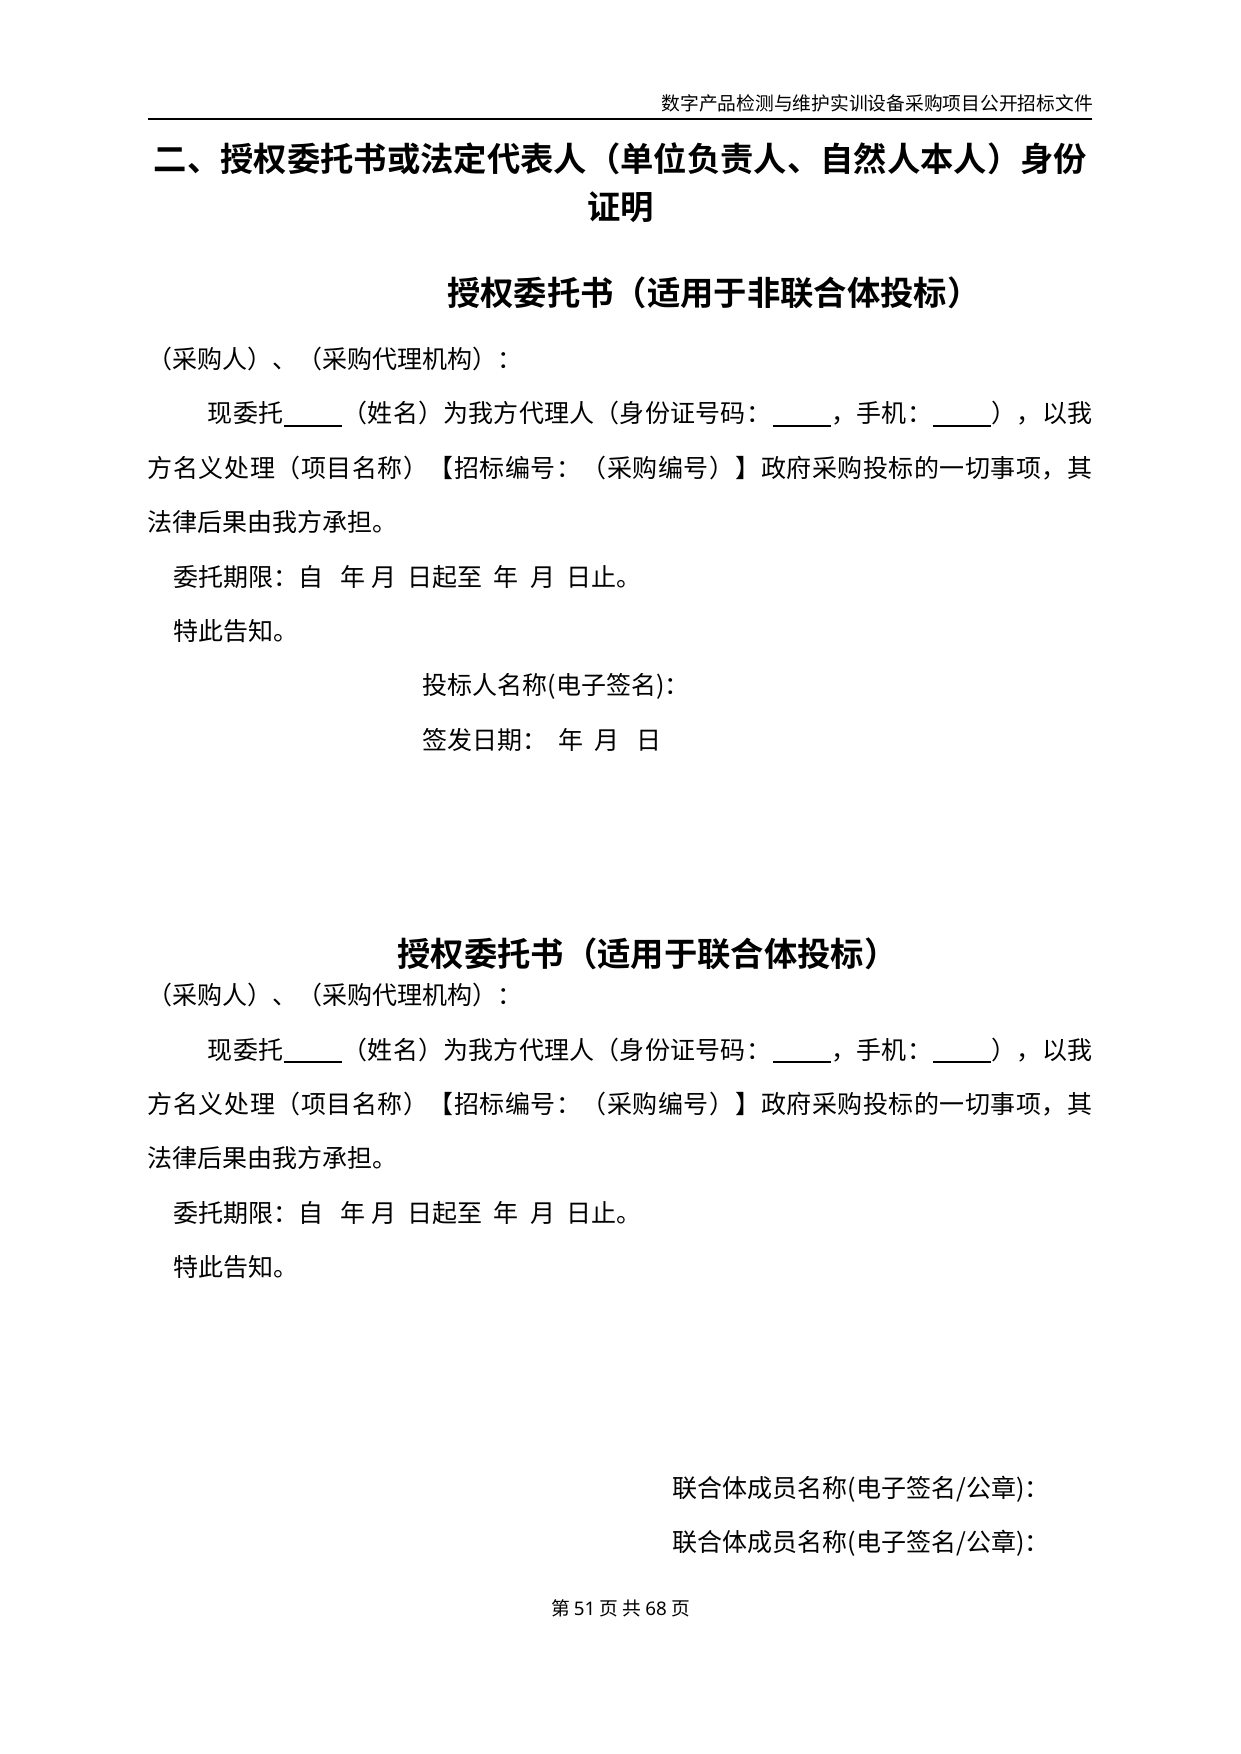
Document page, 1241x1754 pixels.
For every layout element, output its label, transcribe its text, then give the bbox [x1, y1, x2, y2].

text 特此告知。 [148, 1248, 1092, 1284]
text 现委托 （姓名）为我方代理人（身份证号码： ，手机： ），以我方名义处理（项目名称）【招标编号：（采购编号）】政府采购投标的一切事项，其法律后果由我方承担。 [148, 394, 1092, 539]
text 投标人名称(电子签名)： [148, 666, 1092, 702]
text 委托期限：自 年 月 日起至 年 月 日止。 [148, 1193, 1092, 1229]
text 授权委托书（适用于非联合体投标） [148, 267, 1092, 315]
text 联合体成员名称(电子签名/公章)： [148, 1522, 1092, 1559]
text 特此告知。 [148, 611, 1092, 648]
text 联合体成员名称(电子签名/公章)： [148, 1468, 1092, 1504]
text （采购人）、（采购代理机构）： [148, 976, 1092, 1012]
text 授权委托书（适用于联合体投标） [148, 928, 1092, 976]
text 委托期限：自 年 月 日起至 年 月 日止。 [148, 557, 1092, 593]
text （采购人）、（采购代理机构）： [148, 339, 1092, 376]
text 现委托 （姓名）为我方代理人（身份证号码： ，手机： ），以我方名义处理（项目名称）【招标编号：（采购编号）】政府采购投标的一切事项，其法律后果由我方承担。 [148, 1030, 1092, 1175]
text 二、授权委托书或法定代表人（单位负责人、自然人本人）身份证明 [148, 133, 1092, 229]
text 签发日期： 年 月 日 [148, 720, 1092, 756]
